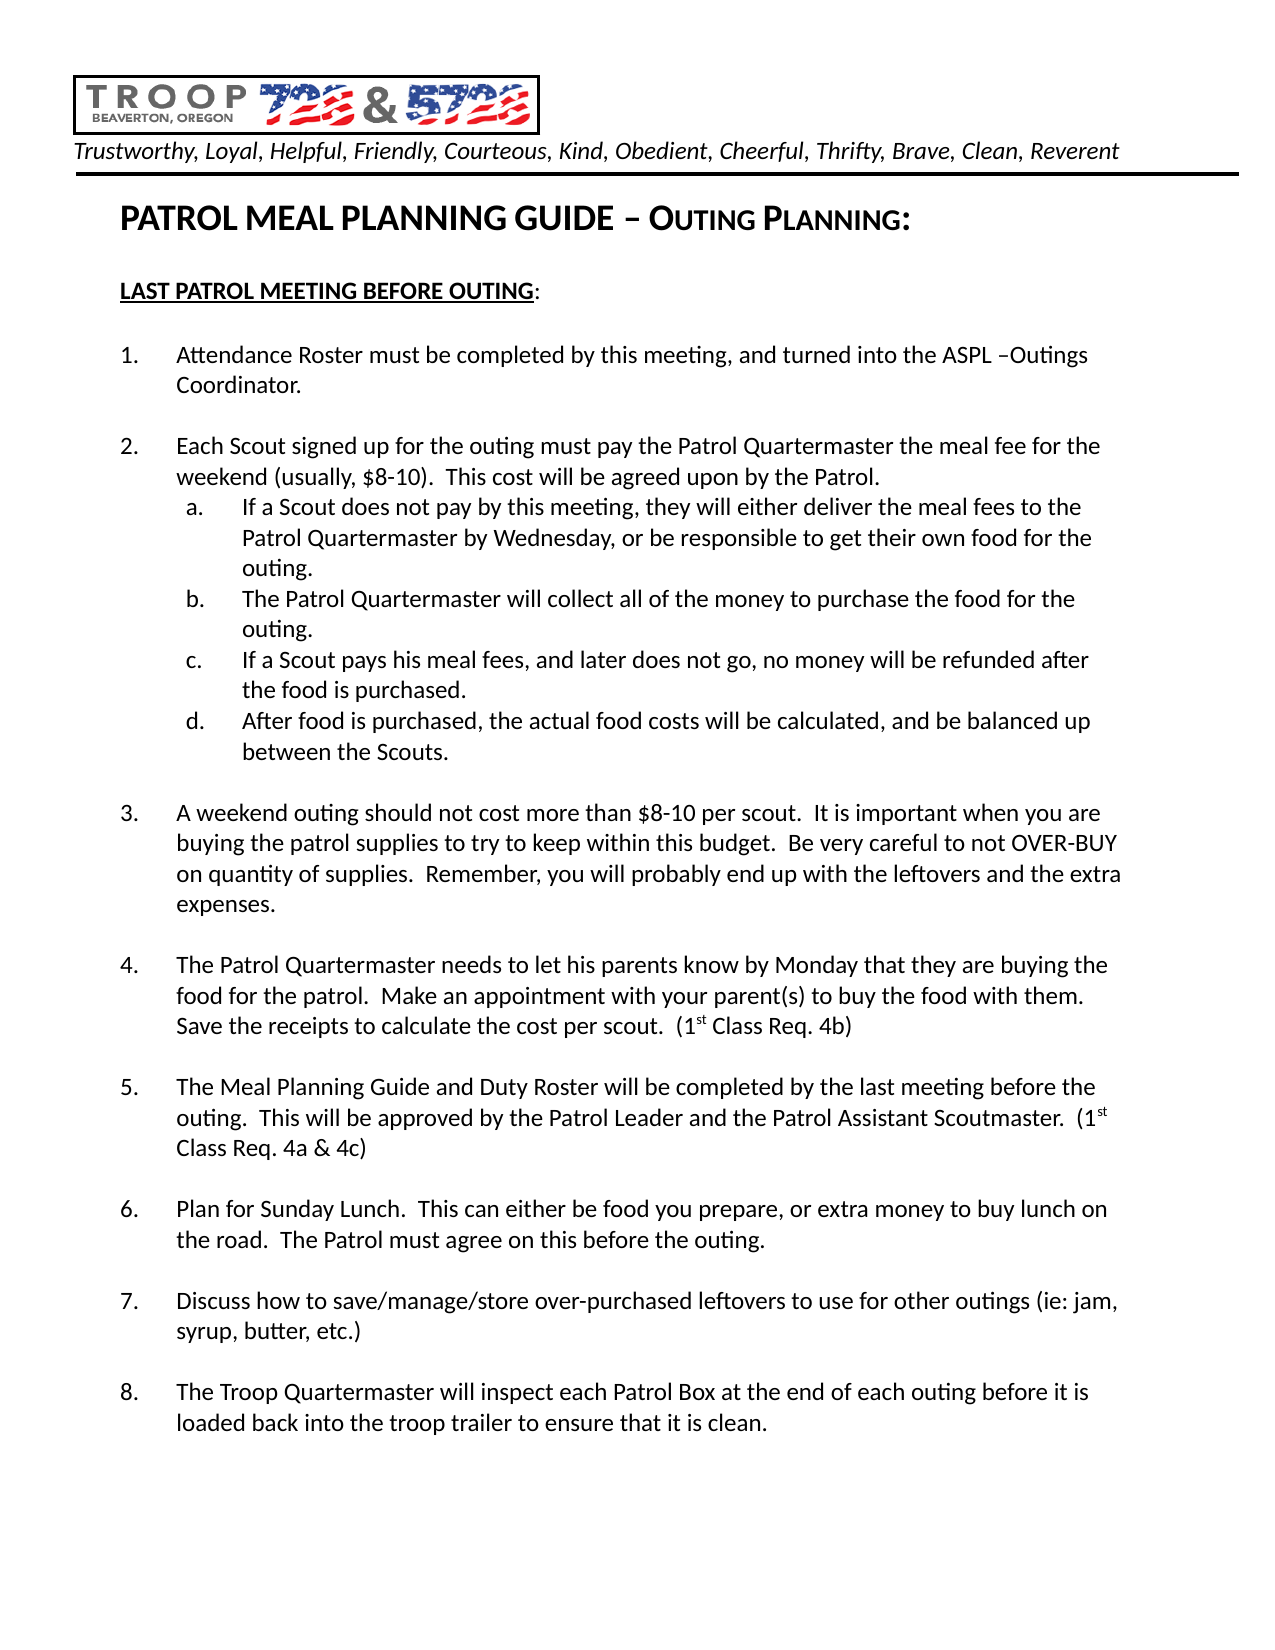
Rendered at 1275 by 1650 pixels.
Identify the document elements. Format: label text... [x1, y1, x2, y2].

text PATROL MEAL PLANNING GUIDE – OUTING PLANNING: [120, 194, 1156, 240]
list After food is purchased, the actual food costs will be calculated, and be balanced up between the Scouts. [186, 705, 1125, 766]
list A weekend outing should not cost more than $8-10 per scout. It is important when you are buying the patrol supplies to try to keep within this budget. Be very careful to not OVER-BUY on quantity of supplies. Remember, you will probably end up with the leftovers and the extra expenses. [120, 797, 1125, 919]
list Attendance Roster must be completed by this meeting, and turned into the ASPL –Outings Coordinator. [120, 339, 1125, 400]
list The Meal Planning Guide and Duty Roster will be completed by the last meeting before the outing. This will be approved by the Patrol Leader and the Patrol Assistant Scoutmaster. (1st Class Req. 4a & 4c) [120, 1071, 1125, 1163]
list Each Scout signed up for the outing must pay the Patrol Quartermaster the meal fee for the weekend (usually, $8-10). This cost will be agreed upon by the Patrol. [120, 430, 1125, 491]
list The Troop Quartermaster will inspect each Patrol Box at the end of each outing before it is loaded back into the troop trailer to ensure that it is clean. [120, 1377, 1125, 1438]
list Discuss how to save/manage/store over-purchased leftovers to use for other outings (ie: jam, syrup, butter, etc.) [120, 1285, 1125, 1346]
picture [76, 78, 537, 132]
text LAST PATROL MEETING BEFORE OUTING: [120, 275, 1156, 305]
list If a Scout pays his meal fees, and later does not go, no money will be refunded after the food is purchased. [186, 644, 1125, 705]
list If a Scout does not pay by this meeting, they will either deliver the meal fees to the Patrol Quartermaster by Wednesday, or be responsible to get their own food for the outing. [186, 491, 1125, 583]
list Plan for Sunday Lunch. This can either be food you prepare, or extra money to buy lunch on the road. The Patrol must agree on this before the outing. [120, 1193, 1125, 1254]
list The Patrol Quartermaster needs to let his parents know by Monday that they are buying the food for the patrol. Make an appointment with your parent(s) to buy the food with them. Save the receipts to calculate the cost per scout. (1st Class Req. 4b) [120, 949, 1125, 1041]
list The Patrol Quartermaster will collect all of the money to purchase the food for the outing. [186, 583, 1125, 644]
